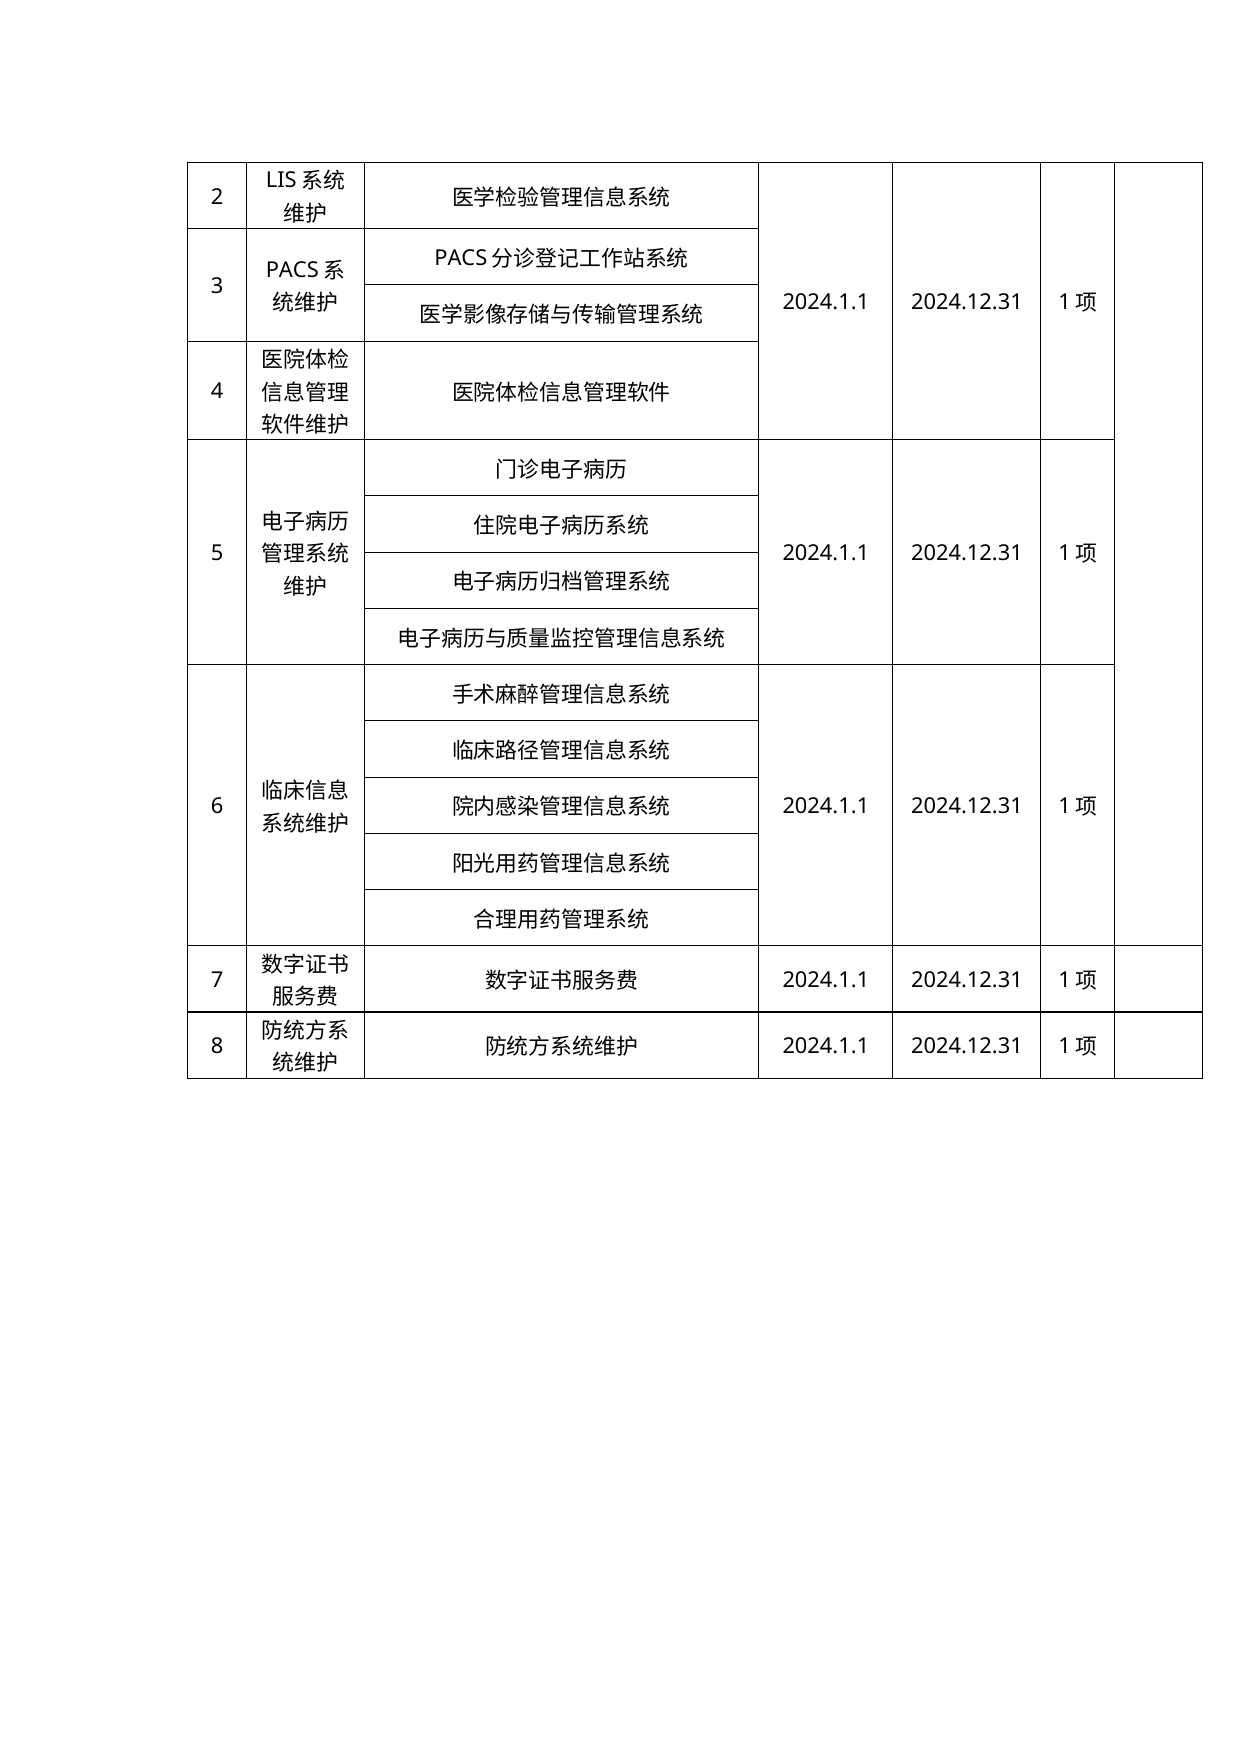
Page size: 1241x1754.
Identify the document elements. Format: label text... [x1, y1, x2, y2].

table_cell PACS系统维护 [247, 229, 364, 341]
table_cell 3 [188, 229, 246, 341]
table_cell 8 [188, 1013, 246, 1077]
table_cell 2024.12.31 [893, 440, 1040, 664]
table_cell 合理用药管理系统 [365, 890, 758, 945]
table_cell 临床路径管理信息系统 [365, 721, 758, 777]
table_cell 临床信息系统维护 [247, 665, 364, 945]
table_cell 2024.12.31 [893, 163, 1040, 439]
table_cell PACS分诊登记工作站系统 [365, 229, 758, 284]
table_cell 2024.1.1 [759, 440, 892, 664]
table_cell 院内感染管理信息系统 [365, 778, 758, 833]
table_cell 阳光用药管理信息系统 [365, 834, 758, 889]
table_cell 医学影像存储与传输管理系统 [365, 285, 758, 341]
table_cell [1115, 1013, 1202, 1077]
table_cell 1项 [1041, 665, 1114, 945]
table_cell 数字证书服务费 [365, 946, 758, 1011]
table_cell 1项 [1041, 163, 1114, 439]
table_cell 6 [188, 665, 246, 945]
table_cell 2024.12.31 [893, 1013, 1040, 1077]
table_cell 医院体检信息管理软件维护 [247, 342, 364, 439]
table_cell 电子病历管理系统维护 [247, 440, 364, 664]
table_cell 手术麻醉管理信息系统 [365, 665, 758, 720]
table_cell 5 [188, 440, 246, 664]
table_cell [1115, 946, 1202, 1011]
table_cell 2024.1.1 [759, 163, 892, 439]
table_cell 数字证书服务费 [247, 946, 364, 1011]
table_cell 门诊电子病历 [365, 440, 758, 495]
table_cell 4 [188, 342, 246, 439]
table_cell 7 [188, 946, 246, 1011]
table_cell 防统方系统维护 [247, 1013, 364, 1077]
table_cell 医院体检信息管理软件 [365, 342, 758, 439]
table_cell 1项 [1041, 440, 1114, 664]
table_cell 2024.12.31 [893, 665, 1040, 945]
table_cell 2 [188, 163, 246, 228]
table_cell LIS系统维护 [247, 163, 364, 228]
table_cell 2024.12.31 [893, 946, 1040, 1011]
table_cell 住院电子病历系统 [365, 496, 758, 552]
table_cell 2024.1.1 [759, 665, 892, 945]
table_cell 2024.1.1 [759, 1013, 892, 1077]
table_cell 电子病历与质量监控管理信息系统 [365, 609, 758, 664]
table_cell 1项 [1041, 946, 1114, 1011]
table_cell 防统方系统维护 [365, 1013, 758, 1077]
table_cell 医学检验管理信息系统 [365, 163, 758, 228]
table_cell 1项 [1041, 1013, 1114, 1077]
table_cell 电子病历归档管理系统 [365, 553, 758, 608]
table_cell 2024.1.1 [759, 946, 892, 1011]
